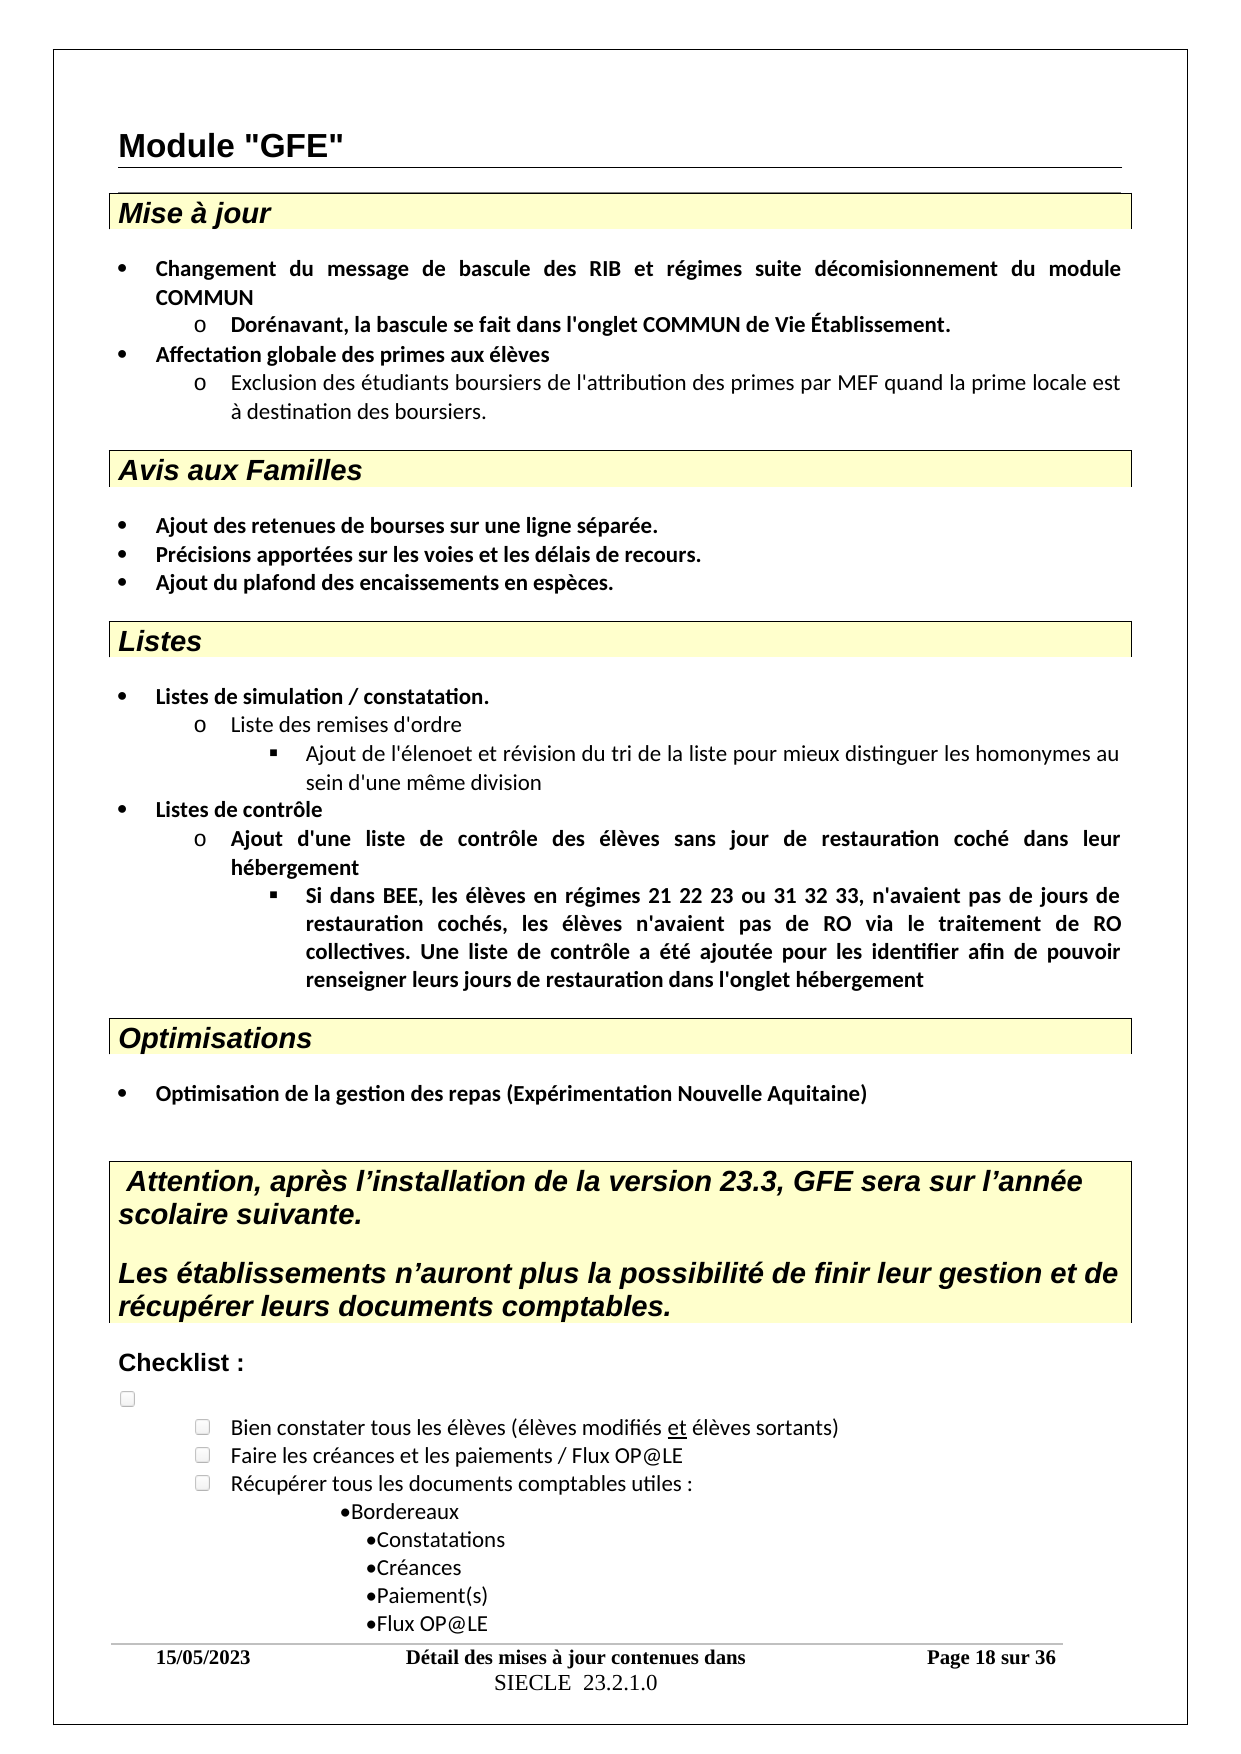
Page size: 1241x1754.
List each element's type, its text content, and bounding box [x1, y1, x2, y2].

subtitle Optimisations [110, 1019, 1131, 1054]
list Liste des remises d'ordre [193, 710, 1122, 739]
list Récupérer tous les documents comptables utiles : [193, 1469, 1122, 1497]
picture [194, 1418, 211, 1436]
list Si dans BEE, les élèves en régimes 21 22 23 ou 31 32 33, n'avaient pas de jours de restauration cochés, les élèves n'avaient pas de RO via le traitement de RO collectives. Une liste de contrôle a été ajoutée pour les identifier afin de pouvoir renseigner leurs jours de restauration dans l'onglet hébergement [268, 881, 1122, 993]
list Dorénavant, la bascule se fait dans l'onglet COMMUN de Vie Établissement. [193, 311, 1122, 340]
list Ajout de l'élenoet et révision du tri de la liste pour mieux distinguer les homonymes au sein d'une même division [268, 739, 1122, 796]
subtitle Les établissements n’auront plus la possibilité de finir leur gestion et de récupérer leurs documents comptables. [110, 1253, 1131, 1323]
list Ajout du plafond des encaissements en espèces. [118, 568, 1122, 596]
list Listes de contrôle [118, 796, 1122, 824]
list Exclusion des étudiants boursiers de l'attribution des primes par MEF quand la prime locale est à destination des boursiers. [193, 368, 1122, 425]
text •Bordereaux •Constatations •Créances •Paiement(s) •Flux OP@LE [339, 1497, 1122, 1637]
list Ajout des retenues de bourses sur une ligne séparée. [118, 512, 1122, 540]
subtitle Avis aux Familles [110, 451, 1131, 487]
list Listes de simulation / constatation. [118, 682, 1122, 710]
list Bien constater tous les élèves (élèves modifiés et élèves sortants) [193, 1413, 1122, 1441]
list Optimisation de la gestion des repas (Expérimentation Nouvelle Aquitaine) [118, 1079, 1122, 1108]
subtitle Module "GFE" [118, 126, 1122, 167]
list Précisions apportées sur les voies et les délais de recours. [118, 540, 1122, 568]
subtitle Mise à jour [110, 194, 1131, 229]
list Ajout d'une liste de contrôle des élèves sans jour de restauration coché dans leur hébergement [193, 824, 1122, 881]
list Affectation globale des primes aux élèves [118, 340, 1122, 368]
subtitle Attention, après l’installation de la version 23.3, GFE sera sur l’année scolaire suivante. [110, 1162, 1131, 1231]
list Changement du message de bascule des RIB et régimes suite décomisionnement du module COMMUN [118, 254, 1122, 311]
picture [194, 1474, 211, 1492]
picture [194, 1446, 211, 1464]
subtitle Listes [110, 622, 1131, 657]
subtitle Checklist : [118, 1348, 1122, 1377]
list Faire les créances et les paiements / Flux OP@LE [193, 1441, 1122, 1469]
picture [119, 1390, 136, 1408]
